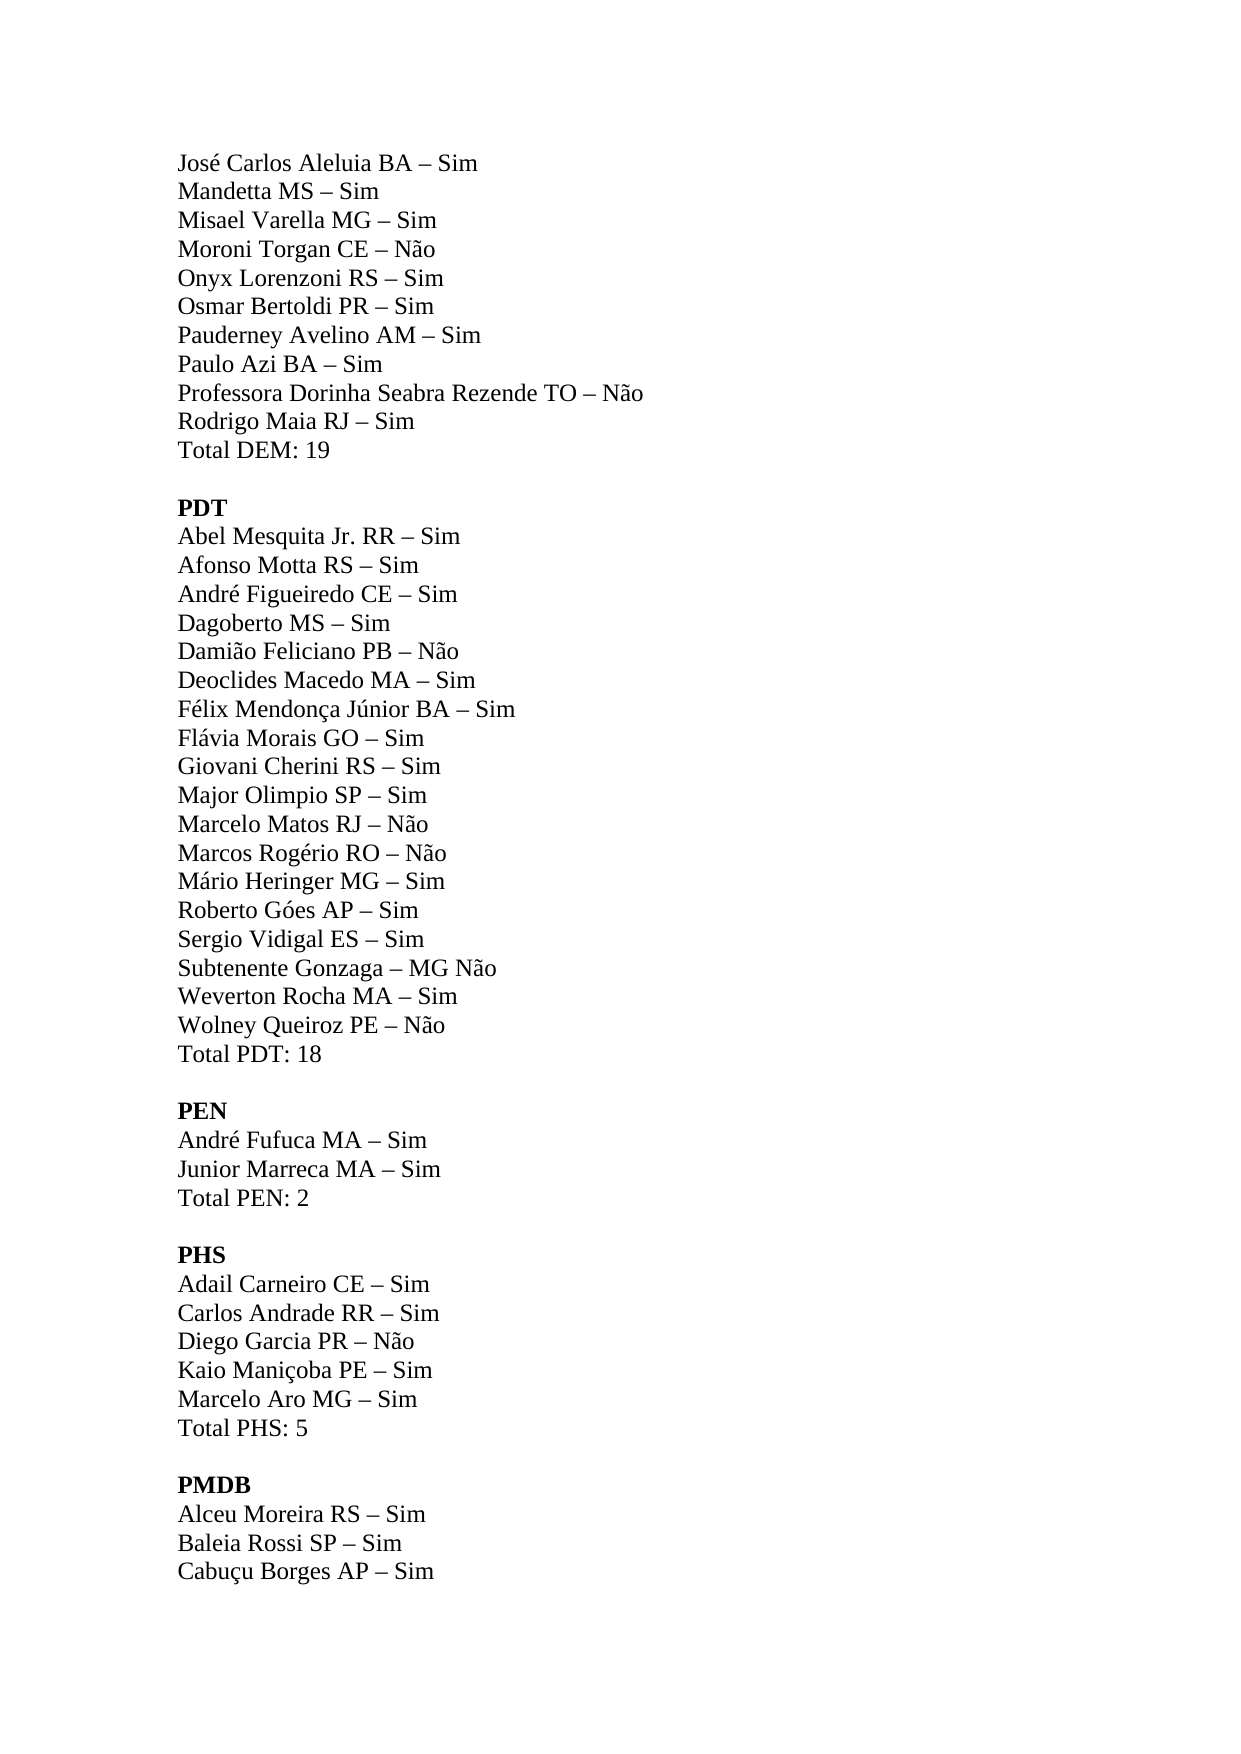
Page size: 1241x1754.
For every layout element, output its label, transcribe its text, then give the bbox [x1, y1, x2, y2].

text Total PHS: 5 [177, 1413, 1063, 1441]
text PDT [177, 493, 1063, 521]
text Adail Carneiro CE – Sim Carlos Andrade RR – Sim Diego Garcia PR – Não Kaio Maniçoba PE – Sim Marcelo Aro MG – Sim [177, 1269, 1063, 1413]
text André Fufuca MA – Sim Junior Marreca MA – Sim [177, 1125, 1063, 1183]
text Total PDT: 18 [177, 1039, 1063, 1068]
text Total DEM: 19 [177, 435, 1063, 464]
text PMDB [177, 1470, 1063, 1499]
text PHS [177, 1240, 1063, 1269]
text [177, 148, 1063, 435]
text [177, 1499, 1063, 1585]
text Abel Mesquita Jr. RR – Sim Afonso Motta RS – Sim André Figueiredo CE – Sim Dagoberto MS – Sim Damião Feliciano PB – Não Deoclides Macedo MA – Sim Félix Mendonça Júnior BA – Sim Flávia Morais GO – Sim Giovani Cherini RS – Sim Major Olimpio SP – Sim Marcelo Matos RJ – Não Marcos Rogério RO – Não Mário Heringer MG – Sim Roberto Góes AP – Sim Sergio Vidigal ES – Sim Subtenente Gonzaga – MG Não Weverton Rocha MA – Sim Wolney Queiroz PE – Não [177, 521, 1063, 1039]
text Total PEN: 2 [177, 1183, 1063, 1211]
text PEN [177, 1096, 1063, 1125]
